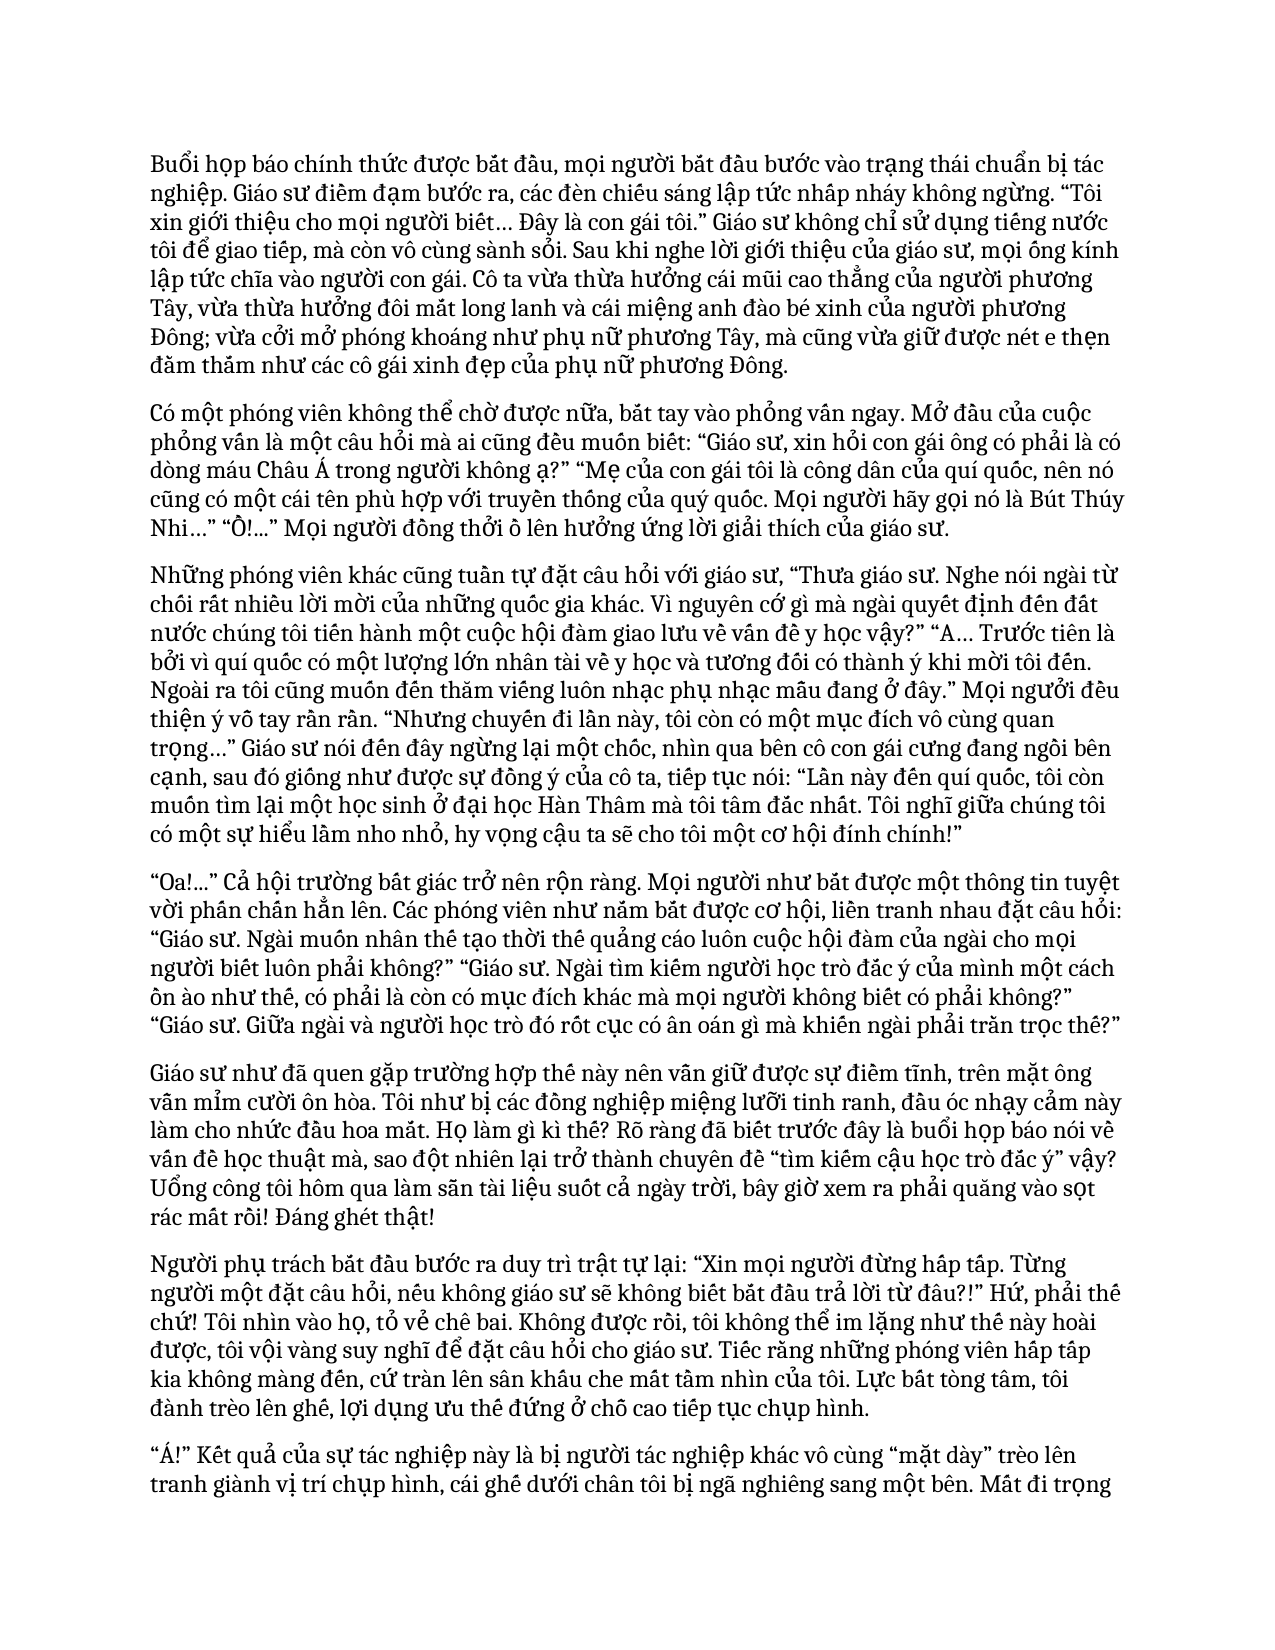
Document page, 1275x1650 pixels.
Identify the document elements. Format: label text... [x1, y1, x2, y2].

text Người phụ trách bắt đầu bước ra duy trì trật tự lại: “Xin mọi người đừng hấp tấp. Từng người một đặt câu hỏi, nếu không giáo sư sẽ không biết bắt đầu trả lời từ đâu?!” Hứ, phải thế chứ! Tôi nhìn vào họ, tỏ vẻ chê bai. Không được rồi, tôi không thể im lặng như thế này hoài được, tôi vội vàng suy nghĩ để đặt câu hỏi cho giáo sư. Tiếc rằng những phóng viên hấp tấp kia không màng đến, cứ tràn lên sân khấu che mất tầm nhìn của tôi. Lực bất tòng tâm, tôi đành trèo lên ghế, lợi dụng ưu thế đứng ở chỗ cao tiếp tục chụp hình. [150, 1250, 1125, 1422]
text Buổi họp báo chính thức được bắt đầu, mọi người bắt đầu bước vào trạng thái chuẩn bị tác nghiệp. Giáo sư điềm đạm bước ra, các đèn chiếu sáng lập tức nhấp nháy không ngừng. “Tôi xin giới thiệu cho mọi người biết… Đây là con gái tôi.” Giáo sư không chỉ sử dụng tiếng nước tôi để giao tiếp, mà còn vô cùng sành sỏi. Sau khi nghe lời giới thiệu của giáo sư, mọi ống kính lập tức chĩa vào người con gái. Cô ta vừa thừa hưởng cái mũi cao thẳng của người phương Tây, vừa thừa hưởng đôi mắt long lanh và cái miệng anh đào bé xinh của người phương Đông; vừa cởi mở phóng khoáng như phụ nữ phương Tây, mà cũng vừa giữ được nét e thẹn đằm thắm như các cô gái xinh đẹp của phụ nữ phương Đông. [150, 150, 1125, 380]
text “Oa!...” Cả hội trường bất giác trở nên rộn ràng. Mọi người như bắt được một thông tin tuyệt vời phấn chấn hẳn lên. Các phóng viên như nắm bắt được cơ hội, liền tranh nhau đặt câu hỏi: “Giáo sư. Ngài muốn nhân thế tạo thời thế quảng cáo luôn cuộc hội đàm của ngài cho mọi người biết luôn phải không?” “Giáo sư. Ngài tìm kiếm người học trò đắc ý của mình một cách ồn ào như thế, có phải là còn có mục đích khác mà mọi người không biết có phải không?” “Giáo sư. Giữa ngài và người học trò đó rốt cục có ân oán gì mà khiến ngài phải trằn trọc thế?” [150, 867, 1125, 1040]
text Những phóng viên khác cũng tuần tự đặt câu hỏi với giáo sư, “Thưa giáo sư. Nghe nói ngài từ chối rất nhiều lời mời của những quốc gia khác. Vì nguyên cớ gì mà ngài quyết định đến đất nước chúng tôi tiến hành một cuộc hội đàm giao lưu về vấn đề y học vậy?” “A… Trước tiên là bởi vì quí quốc có một lượng lớn nhân tài về y học và tương đối có thành ý khi mời tôi đến. Ngoài ra tôi cũng muốn đến thăm viếng luôn nhạc phụ nhạc mẫu đang ở đây.” Mọi ngưởi đều thiện ý vỗ tay rần rần. “Nhưng chuyến đi lần này, tôi còn có một mục đích vô cùng quan trọng…” Giáo sư nói đến đây ngừng lại một chốc, nhìn qua bên cô con gái cưng đang ngồi bên cạnh, sau đó giống như được sự đồng ý của cô ta, tiếp tục nói: “Lần này đến quí quốc, tôi còn muốn tìm lại một học sinh ở đại học Hàn Thâm mà tôi tâm đắc nhất. Tôi nghĩ giữa chúng tôi có một sự hiểu lầm nho nhỏ, hy vọng cậu ta sẽ cho tôi một cơ hội đính chính!” [150, 561, 1125, 849]
text Giáo sư như đã quen gặp trường hợp thế này nên vẫn giữ được sự điềm tĩnh, trên mặt ông vẫn mỉm cười ôn hòa. Tôi như bị các đồng nghiệp miệng lưỡi tinh ranh, đầu óc nhạy cảm này làm cho nhức đầu hoa mắt. Họ làm gì kì thế? Rõ ràng đã biết trước đây là buổi họp báo nói về vấn đề học thuật mà, sao đột nhiên lại trở thành chuyên đề “tìm kiếm cậu học trò đắc ý” vậy? Uổng công tôi hôm qua làm sẵn tài liệu suốt cả ngày trời, bây giờ xem ra phải quăng vào sọt rác mất rồi! Đáng ghét thật! [150, 1059, 1125, 1231]
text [150, 1441, 1125, 1499]
text Có một phóng viên không thể chờ được nữa, bắt tay vào phỏng vấn ngay. Mở đầu của cuộc phỏng vấn là một câu hỏi mà ai cũng đều muốn biết: “Giáo sư, xin hỏi con gái ông có phải là có dòng máu Châu Á trong người không ạ?” “Mẹ của con gái tôi là công dân của quí quốc, nên nó cũng có một cái tên phù hợp với truyền thống của quý quốc. Mọi người hãy gọi nó là Bút Thúy Nhi…” “Ồ!...” Mọi người đồng thởi ồ lên hưởng ứng lời giải thích của giáo sư. [150, 399, 1125, 542]
